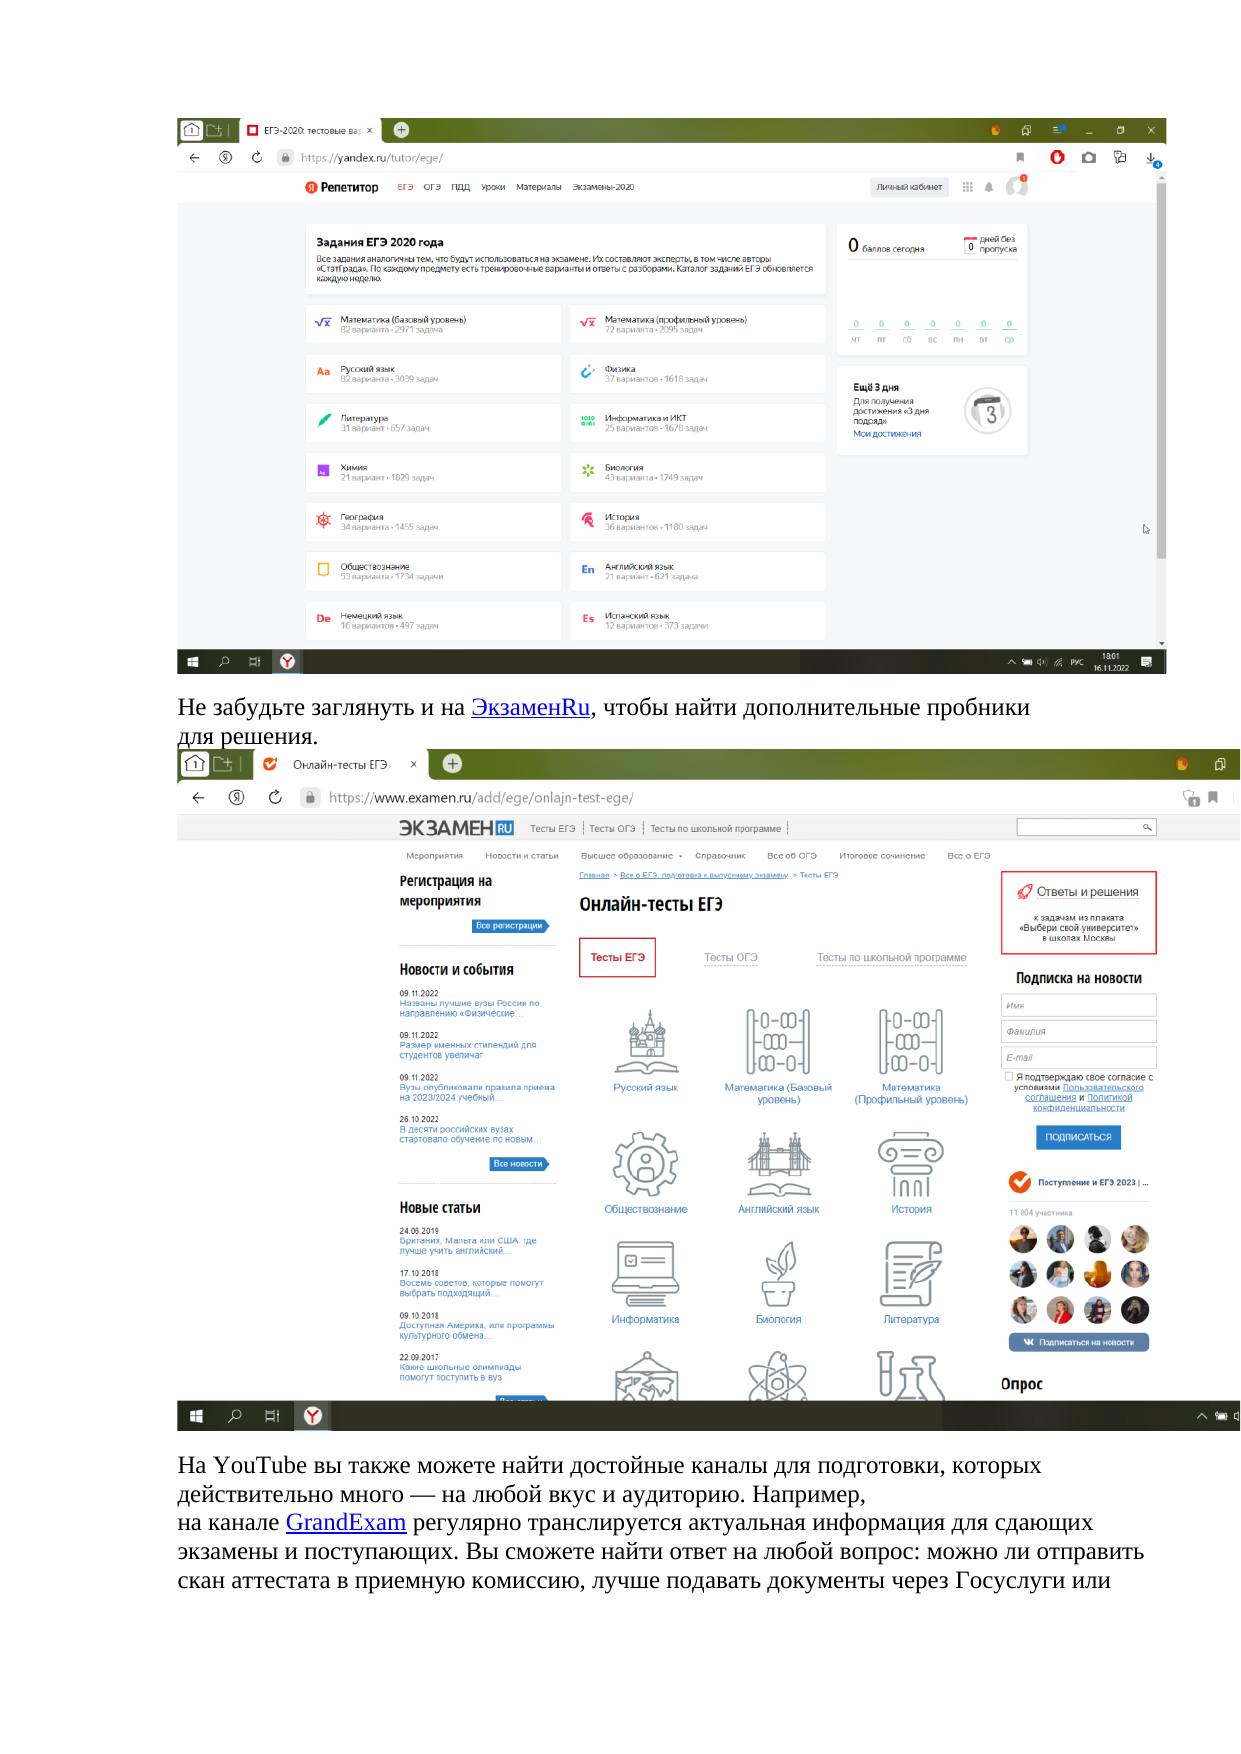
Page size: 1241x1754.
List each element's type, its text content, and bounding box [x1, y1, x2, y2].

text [177, 1450, 1152, 1594]
picture [177, 749, 1241, 1431]
text Не забудьте заглянуть и на ЭкзаменRu, чтобы найти дополнительные пробники для решения. [177, 692, 1152, 749]
picture [177, 118, 1167, 674]
